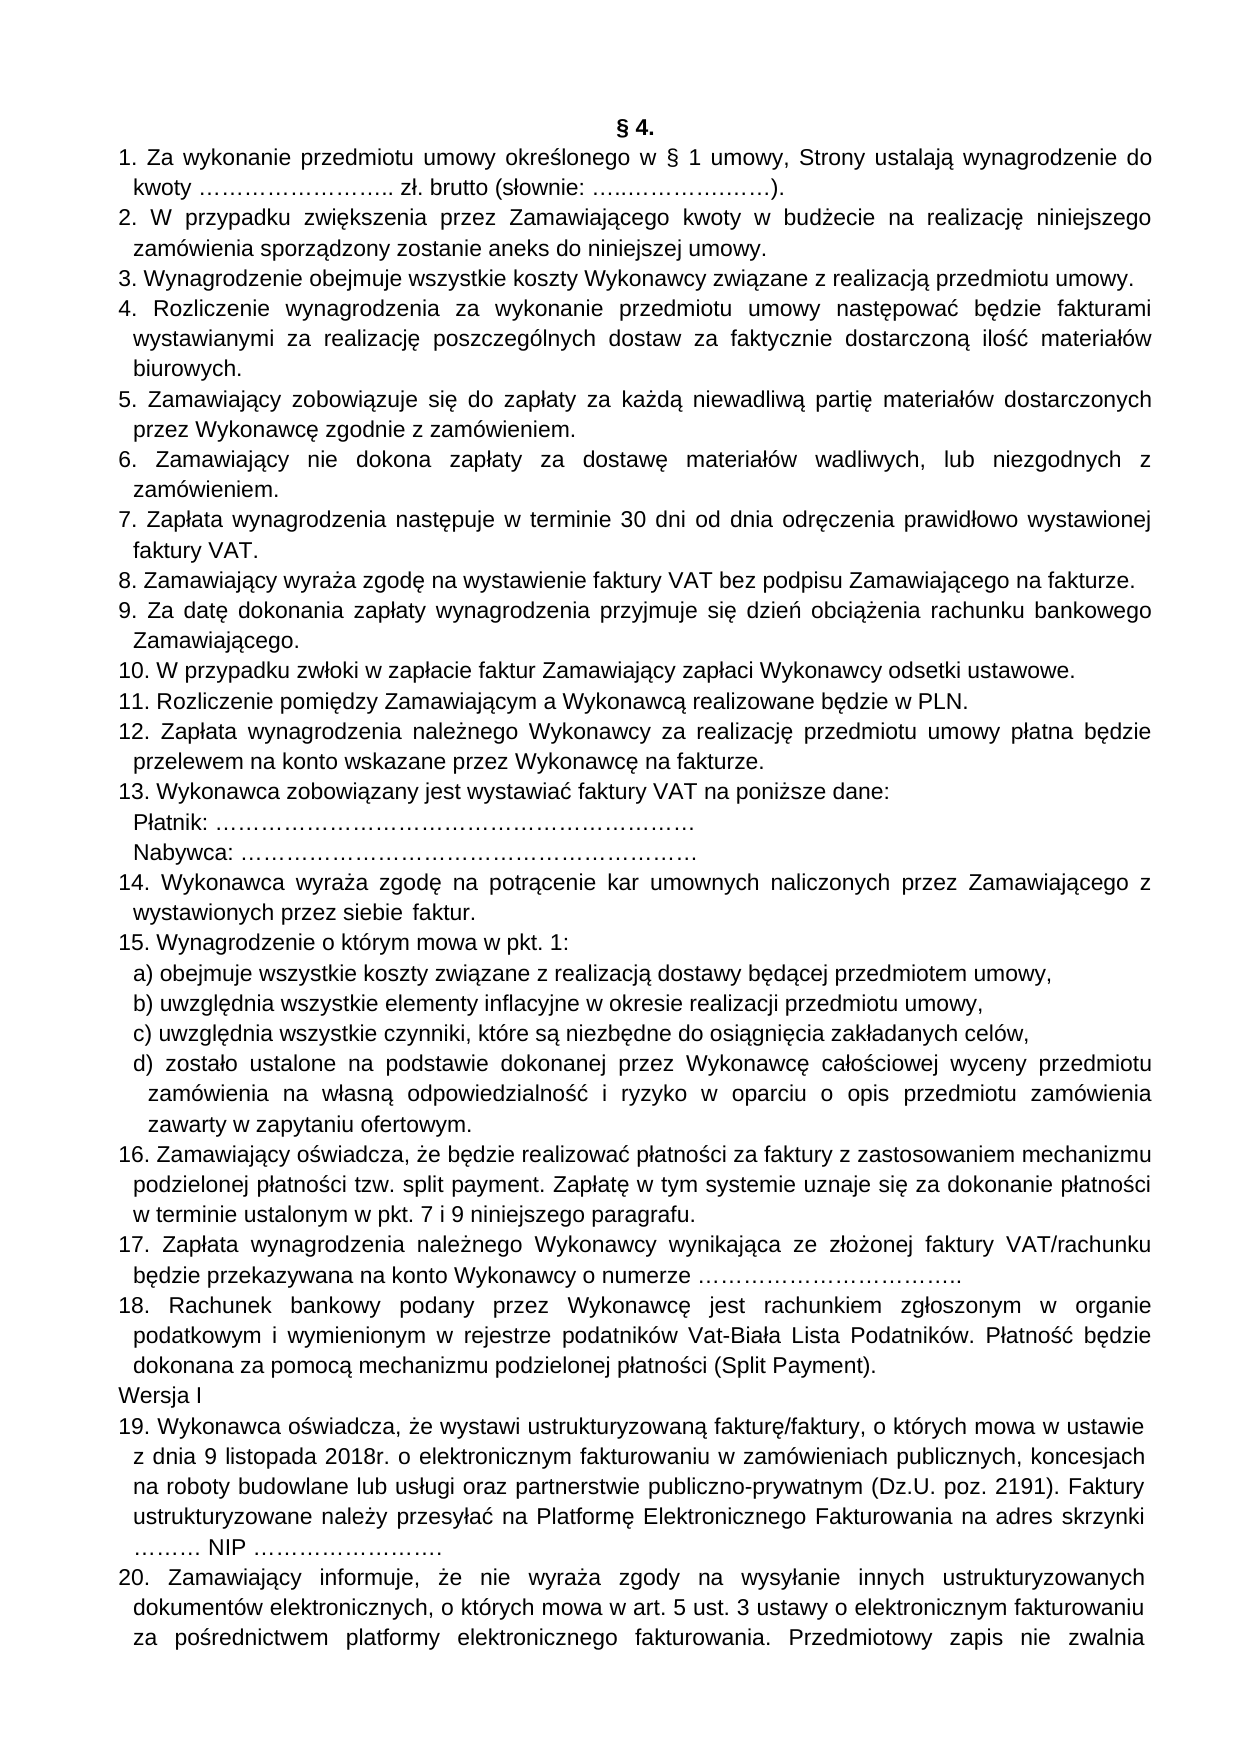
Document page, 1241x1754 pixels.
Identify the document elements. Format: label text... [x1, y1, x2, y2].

text 10. W przypadku zwłoki w zapłacie faktur Zamawiający zapłaci Wykonawcy odsetki ustawowe. [118, 657, 1146, 684]
text a) obejmuje wszystkie koszty związane z realizacją dostawy będącej przedmiotem umowy, [133, 959, 1152, 986]
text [118, 1564, 1146, 1650]
text 12. Zapłata wynagrodzenia należnego Wykonawcy za realizację przedmiotu umowy płatna będzie przelewem na konto wskazane przez Wykonawcę na fakturze. [118, 718, 1152, 774]
text 3. Wynagrodzenie obejmuje wszystkie koszty Wykonawcy związane z realizacją przedmiotu umowy. [118, 265, 1152, 291]
list Płatnik: ……………………………………………………… [133, 808, 1145, 835]
text 19. Wykonawca oświadcza, że wystawi ustrukturyzowaną fakturę/faktury, o których mowa w ustawie z dnia 9 listopada 2018r. o elektronicznym fakturowaniu w zamówieniach publicznych, koncesjach na roboty budowlane lub usługi oraz partnerstwie publiczno-prywatnym (Dz.U. poz. 2191). Faktury ustrukturyzowane należy przesyłać na Platformę Elektronicznego Fakturowania na adres skrzynki ……… NIP ……………………. [118, 1413, 1146, 1560]
text 7. Zapłata wynagrodzenia następuje w terminie 30 dni od dnia odręczenia prawidłowo wystawionej faktury VAT. [118, 506, 1152, 563]
text b) uwzględnia wszystkie elementy inflacyjne w okresie realizacji przedmiotu umowy, [133, 990, 1152, 1016]
text 18. Rachunek bankowy podany przez Wykonawcę jest rachunkiem zgłoszonym w organie podatkowym i wymienionym w rejestrze podatników Vat-Biała Lista Podatników. Płatność będzie dokonana za pomocą mechanizmu podzielonej płatności (Split Payment). [118, 1292, 1152, 1378]
text c) uwzględnia wszystkie czynniki, które są niezbędne do osiągnięcia zakładanych celów, [133, 1020, 1152, 1046]
list Nabywca: …………………………………………………… [133, 839, 1145, 865]
text d) zostało ustalone na podstawie dokonanej przez Wykonawcę całościowej wyceny przedmiotu zamówienia na własną odpowiedzialność i ryzyko w oparciu o opis przedmiotu zamówienia zawarty w zapytaniu ofertowym. [133, 1050, 1152, 1137]
text 4. Rozliczenie wynagrodzenia za wykonanie przedmiotu umowy następować będzie fakturami wystawianymi za realizację poszczególnych dostaw za faktycznie dostarczoną ilość materiałów biurowych. [118, 295, 1152, 382]
text 11. Rozliczenie pomiędzy Zamawiającym a Wykonawcą realizowane będzie w PLN. [118, 688, 1152, 714]
text 17. Zapłata wynagrodzenia należnego Wykonawcy wynikająca ze złożonej faktury VAT/rachunku będzie przekazywana na konto Wykonawcy o numerze …………………………….. [118, 1231, 1152, 1288]
text 13. Wykonawca zobowiązany jest wystawiać faktury VAT na poniższe dane: [118, 778, 1145, 804]
text 2. W przypadku zwiększenia przez Zamawiającego kwoty w budżecie na realizację niniejszego zamówienia sporządzony zostanie aneks do niniejszej umowy. [118, 204, 1152, 261]
text 15. Wynagrodzenie o którym mowa w pkt. 1: [118, 929, 1152, 956]
text 6. Zamawiający nie dokona zapłaty za dostawę materiałów wadliwych, lub niezgodnych z zamówieniem. [118, 446, 1152, 502]
text Wersja I [118, 1382, 1146, 1409]
text § 4. [118, 114, 1152, 140]
text 8. Zamawiający wyraża zgodę na wystawienie faktury VAT bez podpisu Zamawiającego na fakturze. [118, 567, 1146, 593]
text 14. Wykonawca wyraża zgodę na potrącenie kar umownych naliczonych przez Zamawiającego z wystawionych przez siebie faktur. [118, 869, 1152, 925]
text 9. Za datę dokonania zapłaty wynagrodzenia przyjmuje się dzień obciążenia rachunku bankowego Zamawiającego. [118, 597, 1152, 653]
text 16. Zamawiający oświadcza, że będzie realizować płatności za faktury z zastosowaniem mechanizmu podzielonej płatności tzw. split payment. Zapłatę w tym systemie uznaje się za dokonanie płatności w terminie ustalonym w pkt. 7 i 9 niniejszego paragrafu. [118, 1141, 1152, 1227]
text 1. Za wykonanie przedmiotu umowy określonego w § 1 umowy, Strony ustalają wynagrodzenie do kwoty …………………….. zł. brutto (słownie: …..………….……). [118, 144, 1152, 200]
text 5. Zamawiający zobowiązuje się do zapłaty za każdą niewadliwą partię materiałów dostarczonych przez Wykonawcę zgodnie z zamówieniem. [118, 386, 1152, 442]
